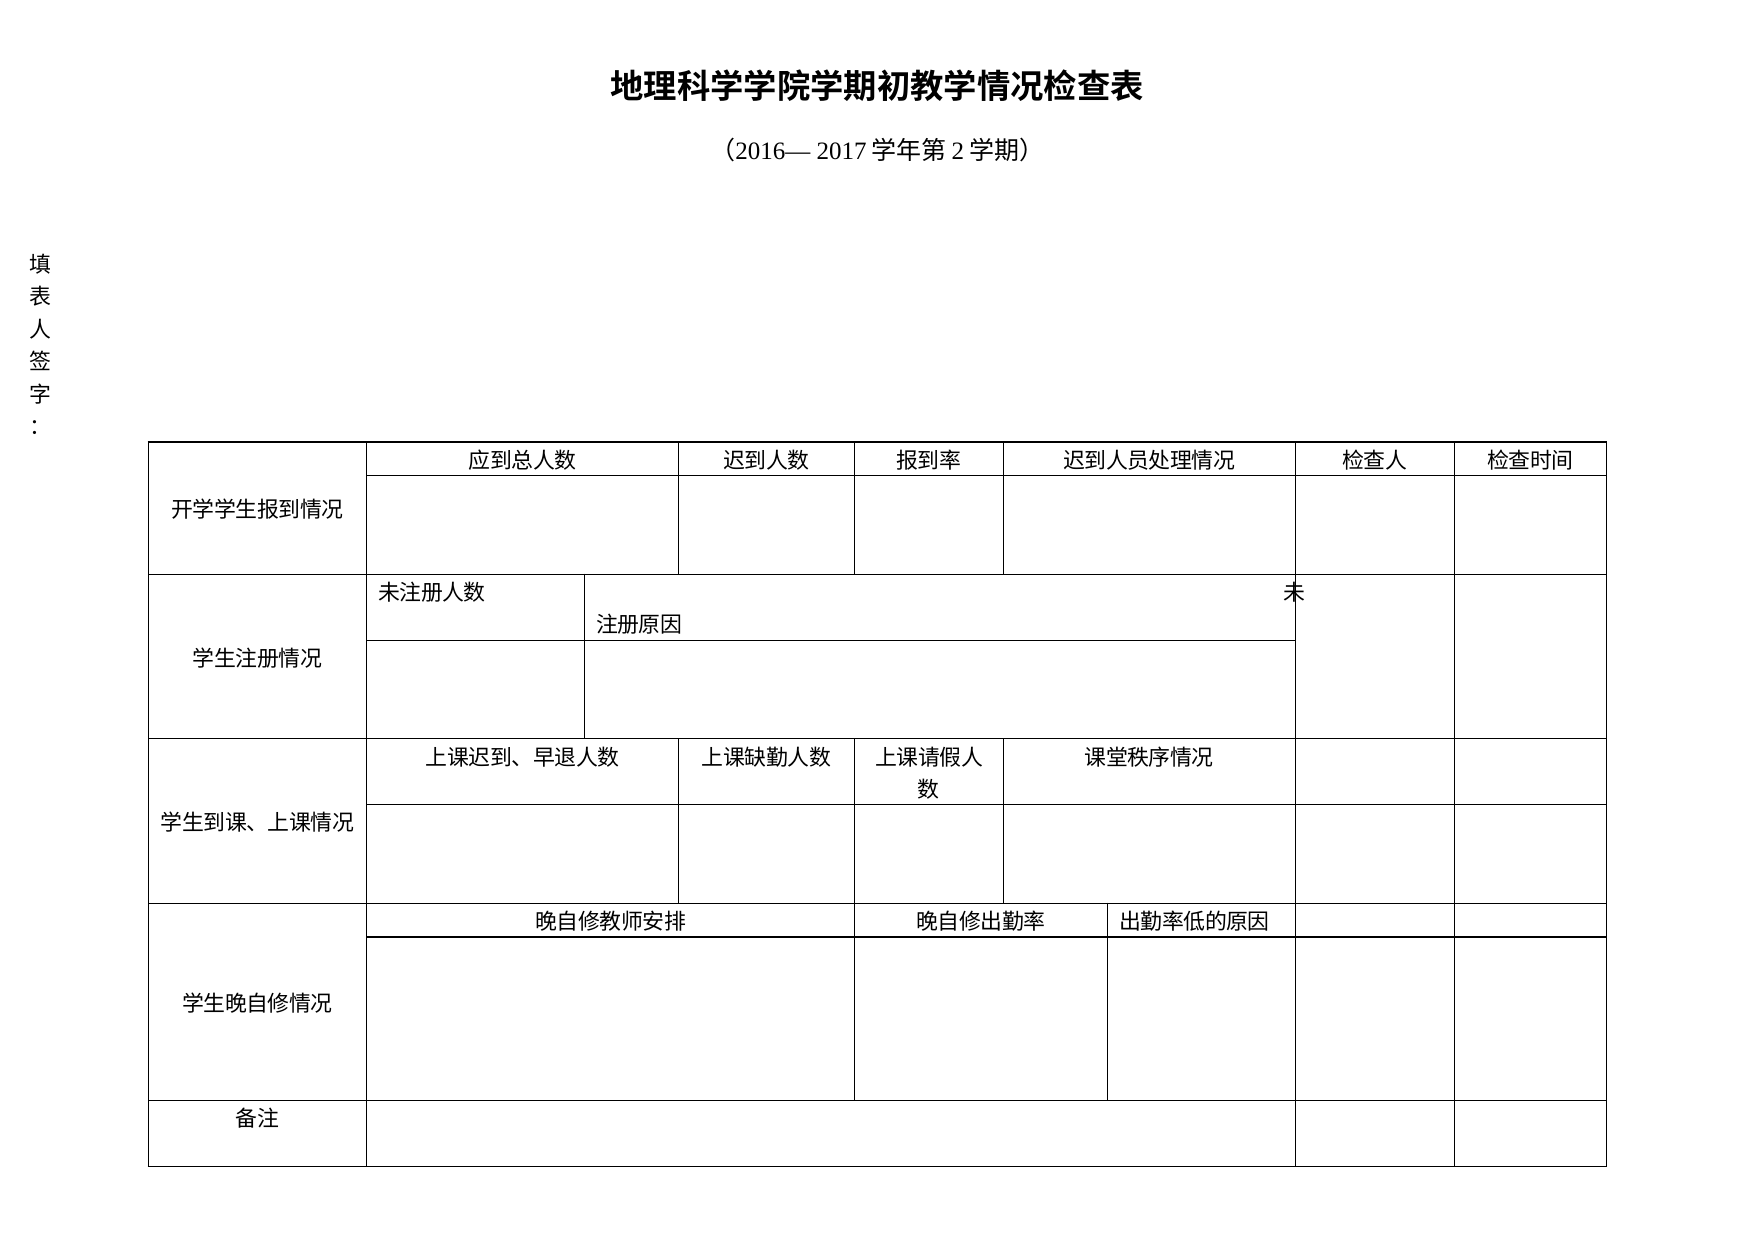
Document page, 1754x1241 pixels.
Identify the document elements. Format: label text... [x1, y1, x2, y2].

table_cell [367, 641, 584, 738]
table_cell [367, 476, 678, 573]
table_cell 上课缺勤人数 [679, 739, 854, 804]
table_header 迟到人数 [679, 443, 854, 475]
table_header 开学学生报到情况 [149, 443, 366, 573]
table_cell [1455, 805, 1606, 903]
table_cell 晚自修出勤率 [855, 904, 1107, 936]
table_cell [1455, 575, 1606, 738]
table_header 应到总人数 [367, 443, 678, 475]
table_cell [679, 805, 854, 903]
table_cell 上课迟到、早退人数 [367, 739, 678, 804]
table_cell [1296, 476, 1454, 573]
table_cell [679, 476, 854, 573]
table_header 迟到人员处理情况 [1004, 443, 1295, 475]
table_cell [1455, 904, 1606, 936]
table_cell 晚自修教师安排 [367, 904, 854, 936]
table_cell 学生注册情况 [149, 575, 366, 738]
table_cell [1455, 1101, 1606, 1166]
text 地理科学学院学期初教学情况检查表 [29, 51, 1724, 116]
table_cell [367, 805, 678, 903]
table_header 报到率 [855, 443, 1003, 475]
table_cell 备注 [149, 1101, 366, 1166]
table_cell 出勤率低的原因 [1108, 904, 1295, 936]
table_cell 未注册人数 [367, 575, 584, 639]
table_cell [855, 938, 1107, 1100]
table_cell 上课请假人数 [855, 739, 1003, 804]
table_cell [1108, 938, 1295, 1100]
table_cell [1296, 739, 1454, 804]
table_cell [1296, 938, 1454, 1100]
table_cell 学生到课、上课情况 [149, 739, 366, 903]
table_cell [1296, 904, 1454, 936]
table_cell 学生晚自修情况 [149, 904, 366, 1100]
table_cell [585, 641, 1295, 738]
table_cell [1455, 739, 1606, 804]
table_cell [1296, 575, 1454, 738]
table_header 检查人 [1296, 443, 1454, 475]
table_cell [1455, 938, 1606, 1100]
table_cell [1004, 476, 1295, 573]
table_cell [367, 1101, 1295, 1166]
table_cell [1455, 476, 1606, 573]
table_cell [1296, 805, 1454, 903]
table_cell [1296, 1101, 1454, 1166]
table_cell 课堂秩序情况 [1004, 739, 1295, 804]
table_cell [855, 805, 1003, 903]
table_header 检查时间 [1455, 443, 1606, 475]
table_cell [1004, 805, 1295, 903]
text （2016— 2017学年第2学期） [29, 116, 1724, 181]
table_cell [855, 476, 1003, 573]
table_cell [367, 938, 854, 1100]
table_cell 未注册原因 [585, 575, 1295, 639]
